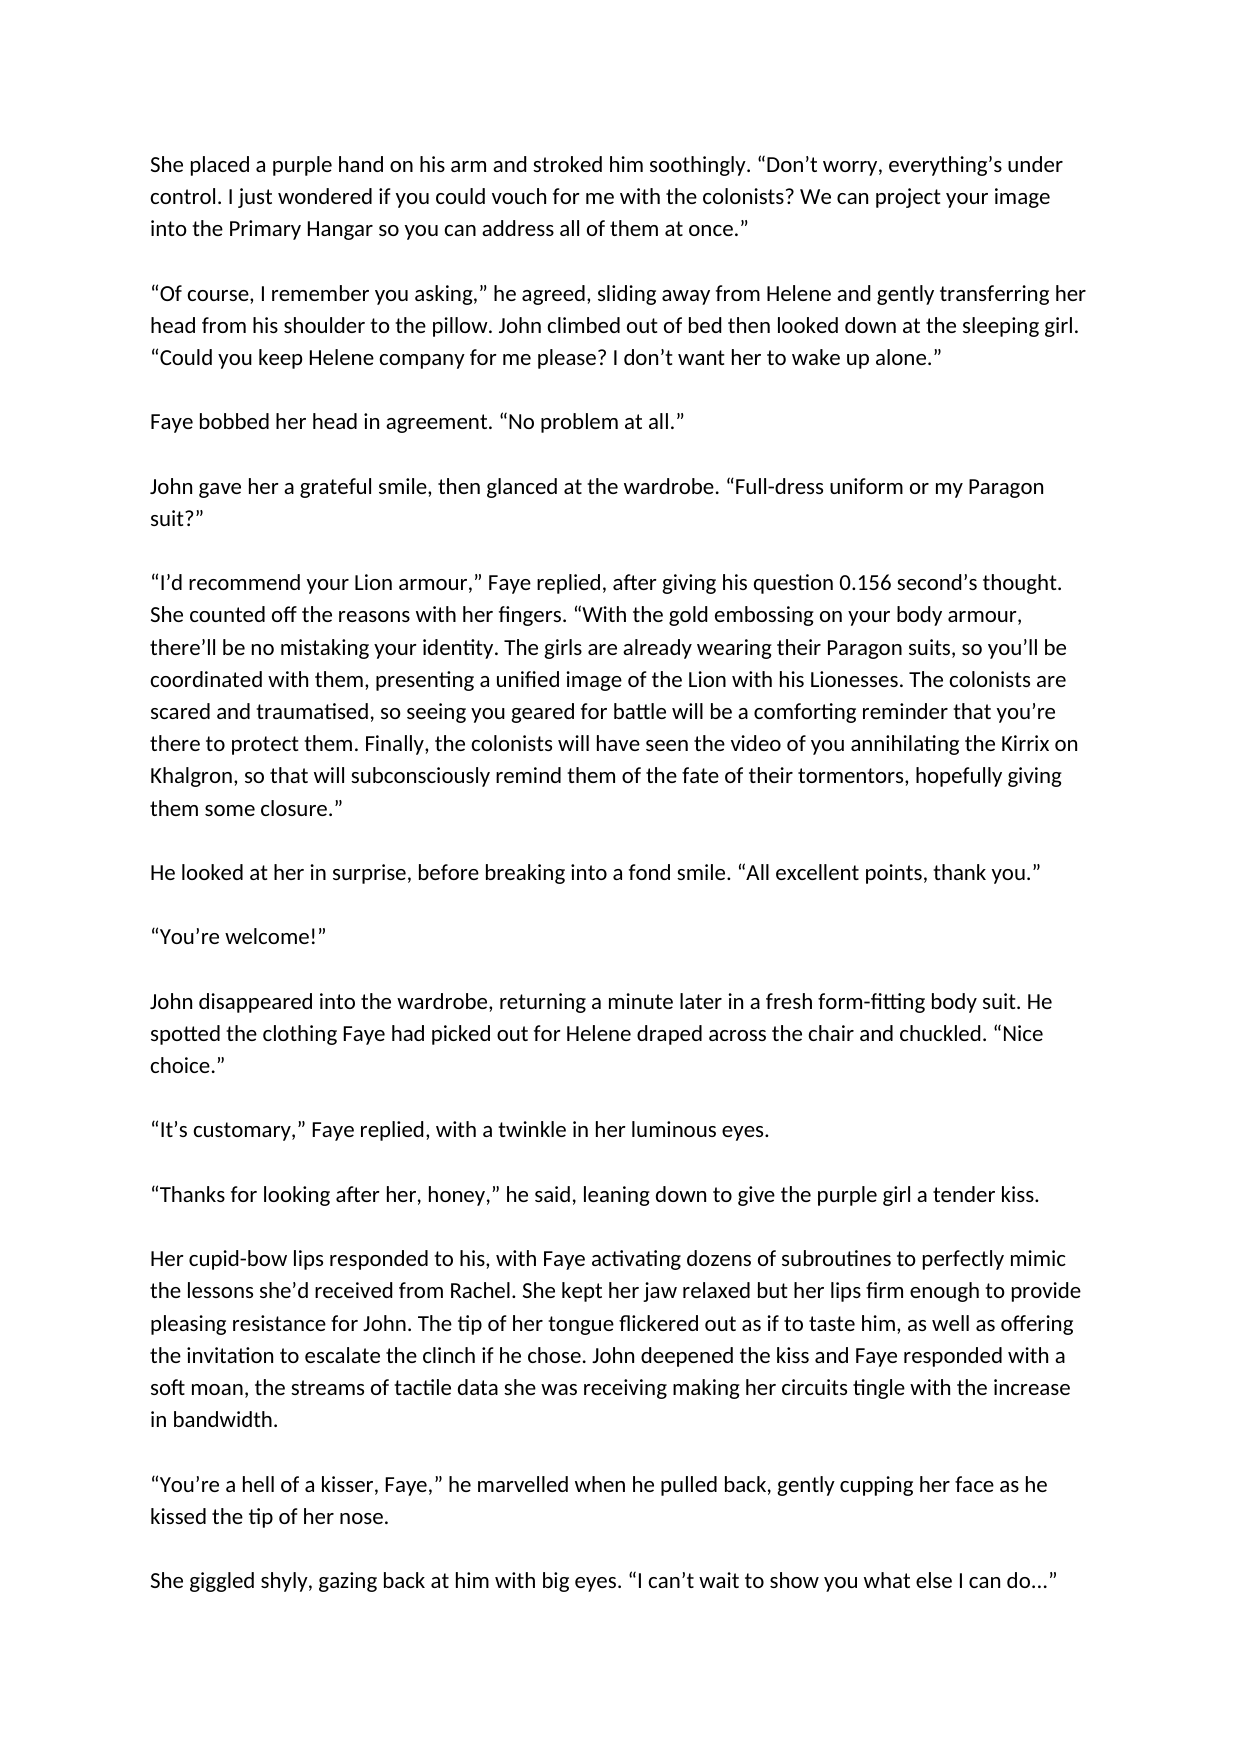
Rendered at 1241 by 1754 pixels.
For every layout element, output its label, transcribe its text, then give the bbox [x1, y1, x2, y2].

text John gave her a grateful smile, then glanced at the wardrobe. “Full-dress uniform or my Paragon suit?” [150, 472, 1090, 532]
text “Thanks for looking after her, honey,” he said, leaning down to give the purple girl a tender kiss. [150, 1180, 1090, 1208]
text “I’d recommend your Lion armour,” Faye replied, after giving his question 0.156 second’s thought. She counted off the reasons with her fingers. “With the gold embossing on your body armour, there’ll be no mistaking your identity. The girls are already wearing their Paragon suits, so you’ll be coordinated with them, presenting a unified image of the Lion with his Lionesses. The colonists are scared and traumatised, so seeing you geared for battle will be a comforting reminder that you’re there to protect them. Finally, the colonists will have seen the video of you annihilating the Kirrix on Khalgron, so that will subconsciously remind them of the fate of their tormentors, hopefully giving them some closure.” [150, 568, 1090, 822]
text “It’s customary,” Faye replied, with a twinkle in her luminous eyes. [150, 1116, 1090, 1144]
text She giggled shyly, gazing back at him with big eyes. “I can’t wait to show you what else I can do...” [150, 1566, 1090, 1594]
text Faye bobbed her head in agreement. “No problem at all.” [150, 407, 1090, 436]
text “You’re welcome!” [150, 922, 1090, 951]
text “Of course, I remember you asking,” he agreed, sliding away from Helene and gently transferring her head from his shoulder to the pillow. John climbed out of bed then looked down at the sleeping girl. “Could you keep Helene company for me please? I don’t want her to wake up alone.” [150, 279, 1090, 371]
text Her cupid-bow lips responded to his, with Faye activating dozens of subroutines to perfectly mimic the lessons she’d received from Rachel. She kept her jaw relaxed but her lips firm enough to provide pleasing resistance for John. The tip of her tongue flickered out as if to taste him, as well as offering the invitation to escalate the clinch if he chose. John deepened the kiss and Faye responded with a soft moan, the streams of tactile data she was receiving making her circuits tingle with the increase in bandwidth. [150, 1244, 1090, 1433]
text He looked at her in surprise, before breaking into a fond smile. “All excellent points, thank you.” [150, 858, 1090, 886]
text John disappeared into the wardrobe, returning a minute later in a fresh form-fitting body suit. He spotted the clothing Faye had picked out for Helene draped across the chair and chuckled. “Nice choice.” [150, 987, 1090, 1079]
text She placed a purple hand on his arm and stroked him soothingly. “Don’t worry, everything’s under control. I just wondered if you could vouch for me with the colonists? We can project your image into the Primary Hangar so you can address all of them at once.” [150, 150, 1090, 242]
text “You’re a hell of a kisser, Faye,” he marvelled when he pulled back, gently cupping her face as he kissed the tip of her nose. [150, 1470, 1090, 1530]
